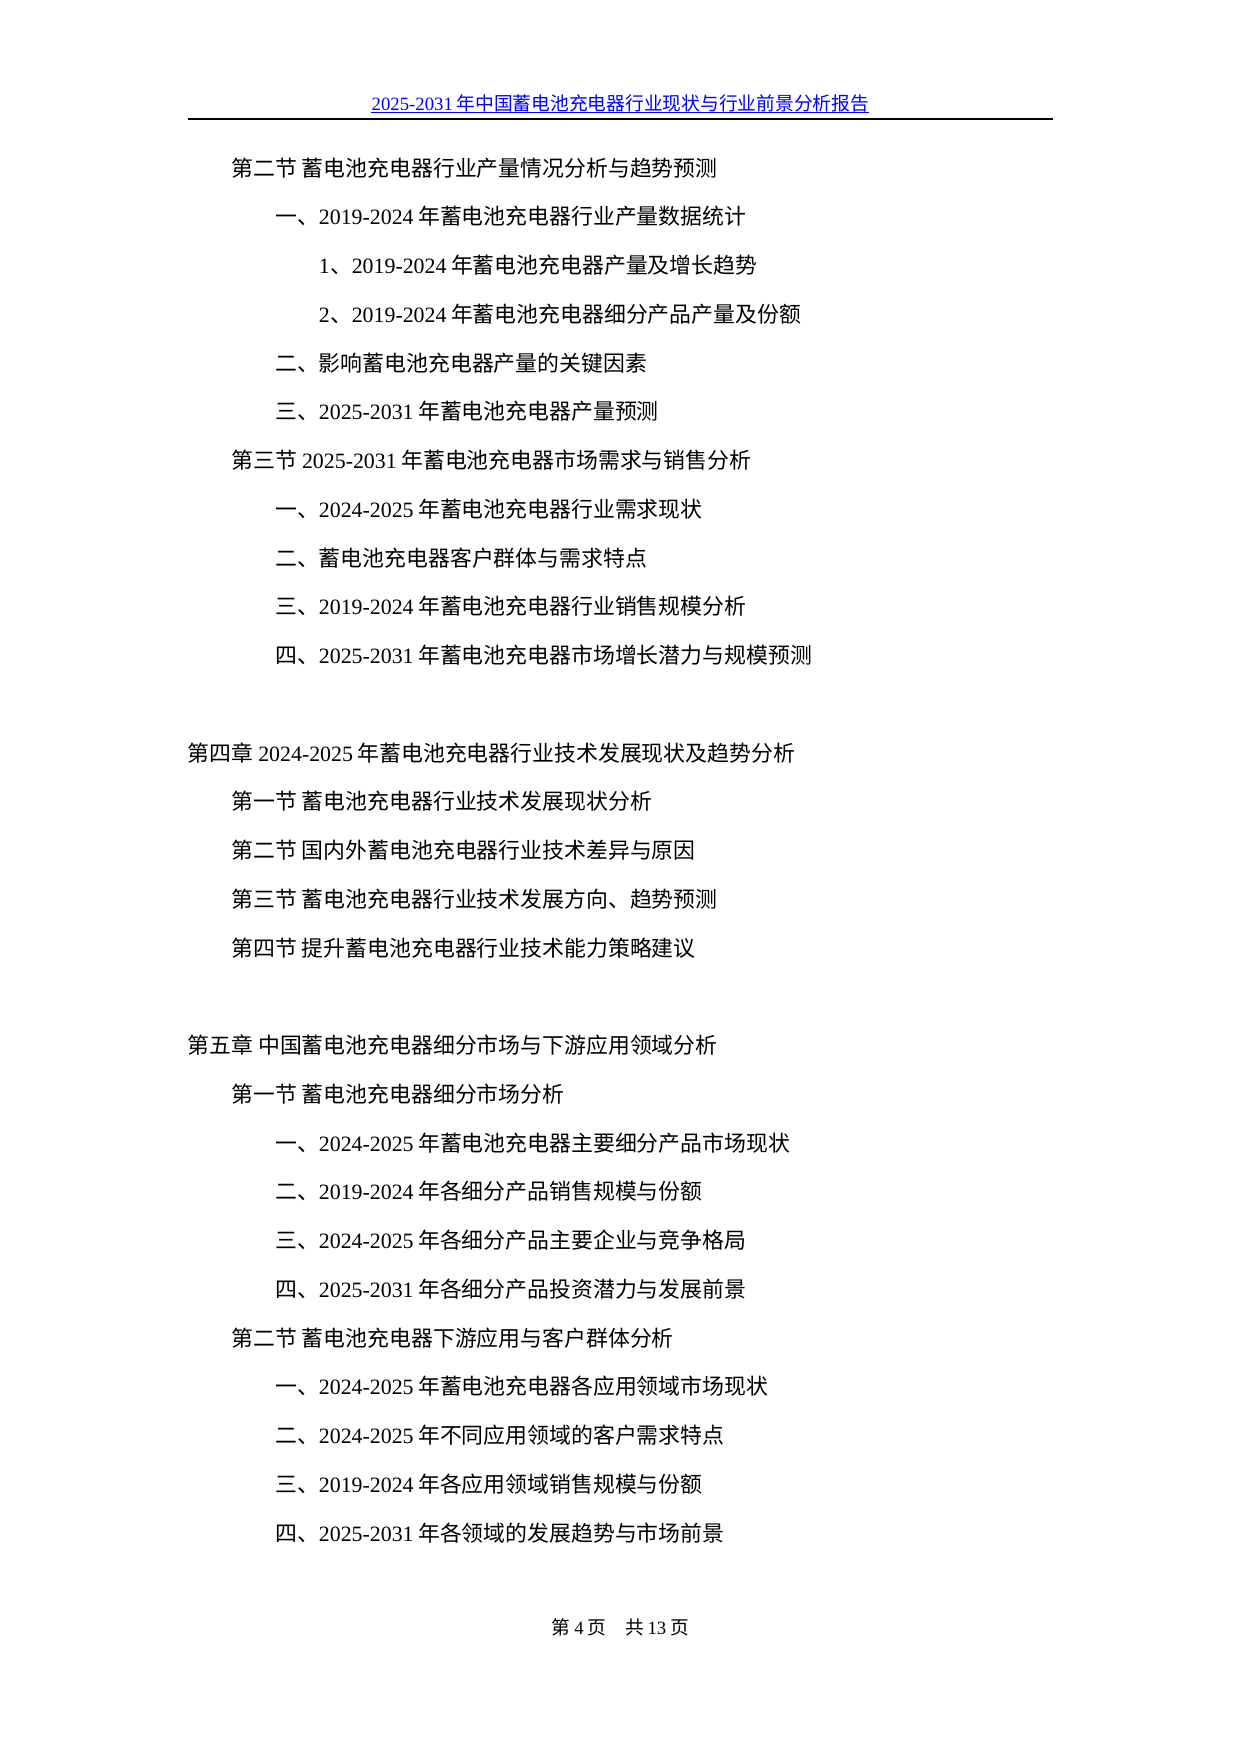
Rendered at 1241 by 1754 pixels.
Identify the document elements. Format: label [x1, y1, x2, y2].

text [187, 150, 1053, 1548]
